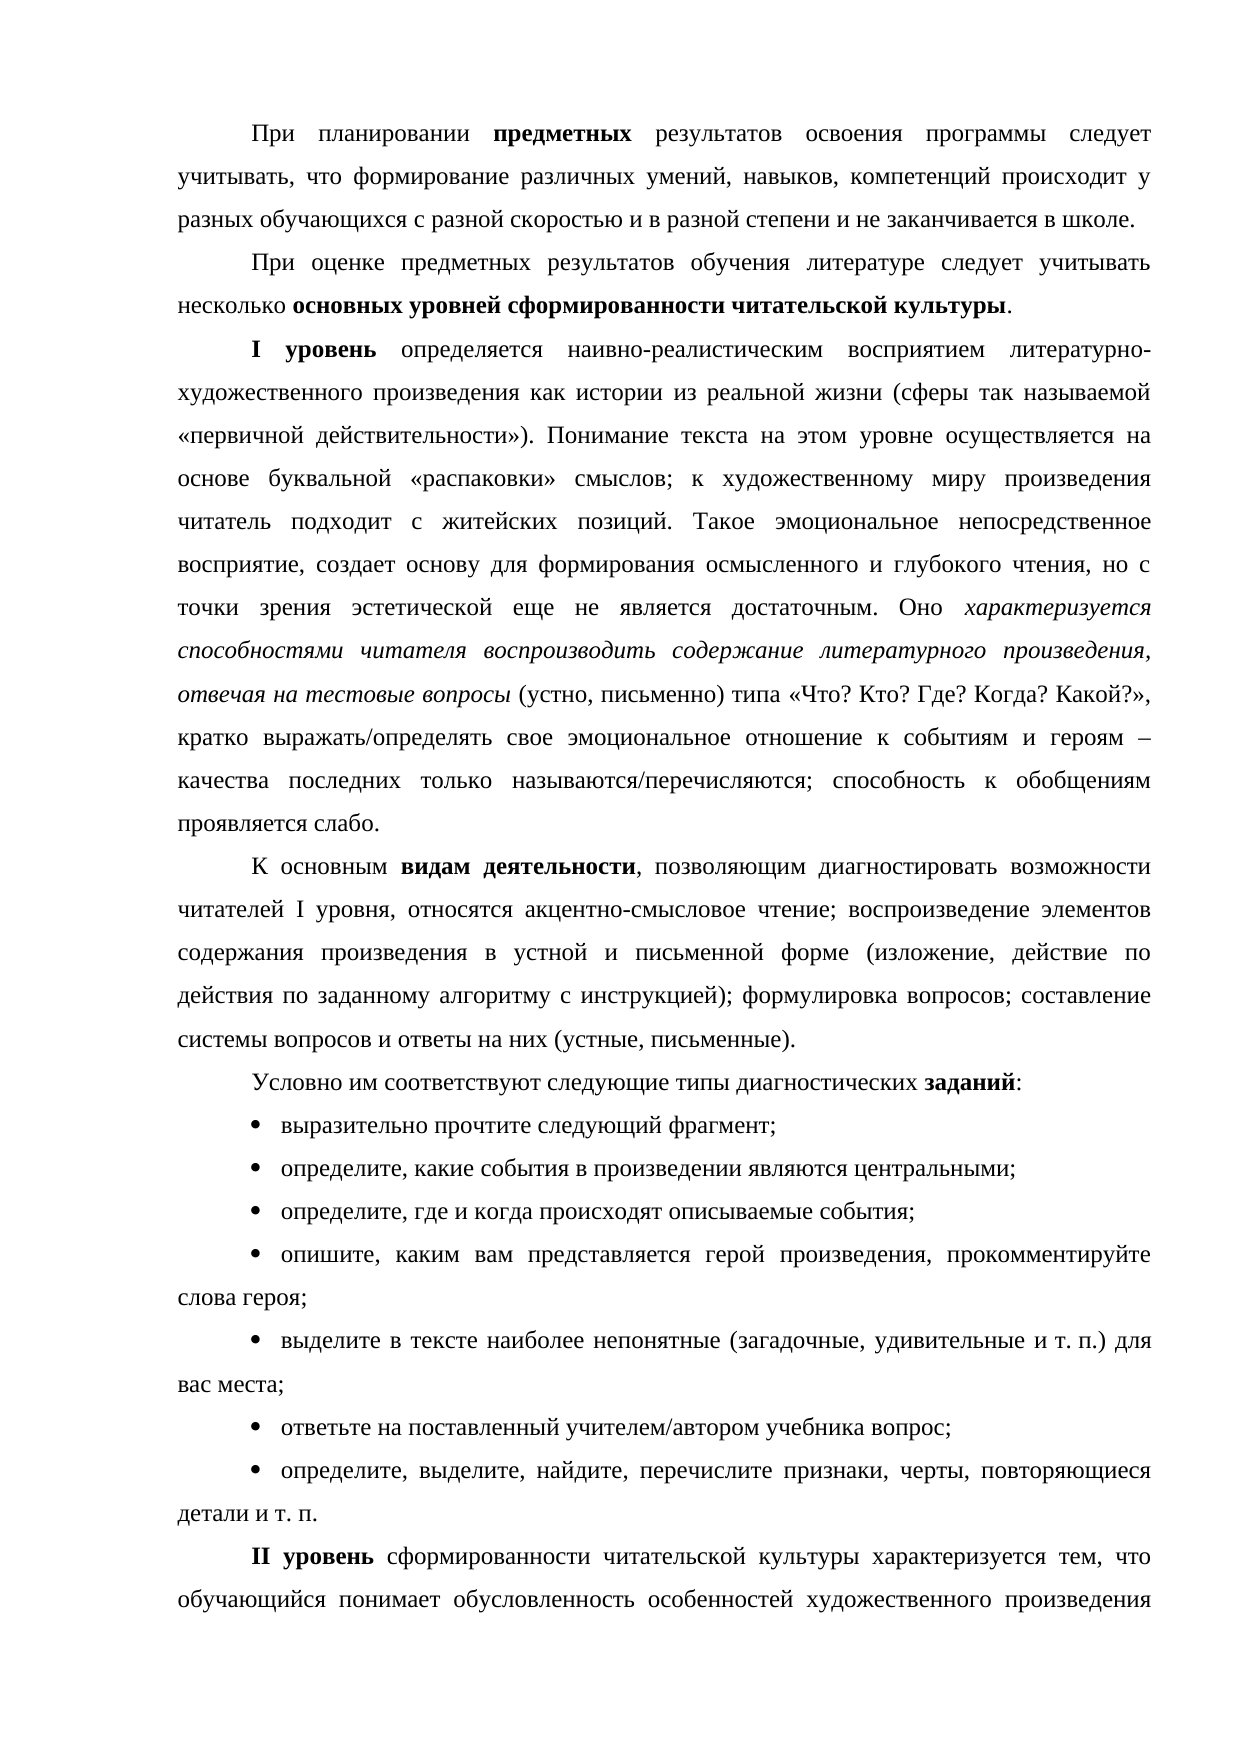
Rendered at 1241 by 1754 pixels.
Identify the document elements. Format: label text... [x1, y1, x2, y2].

list определите, выделите, найдите, перечислите признаки, черты, повторяющиеся детали и т. п. [177, 1455, 1152, 1527]
list ответьте на поставленный учителем/автором учебника вопрос; [177, 1412, 1152, 1441]
list определите, какие события в произведении являются центральными; [177, 1153, 1152, 1182]
list выразительно прочтите следующий фрагмент; [177, 1110, 1152, 1139]
text При планировании предметных результатов освоения программы следует учитывать, что формирование различных умений, навыков, компетенций происходит у разных обучающихся с разной скоростью и в разной степени и не заканчивается в школе. [177, 118, 1152, 233]
list определите, где и когда происходят описываемые события; [177, 1196, 1152, 1225]
list выделите в тексте наиболее непонятные (загадочные, удивительные и т. п.) для вас места; [177, 1326, 1152, 1397]
text Условно им соответствуют следующие типы диагностических заданий: [177, 1067, 1152, 1096]
text I уровень определяется наивно-реалистическим восприятием литературно-художественного произведения как истории из реальной жизни (сферы так называемой «первичной действительности»). Понимание текста на этом уровне осуществляется на основе буквальной «распаковки» смыслов; к художественному миру произведения читатель подходит с житейских позиций. Такое эмоциональное непосредственное восприятие, создает основу для формирования осмысленного и глубокого чтения, но с точки зрения эстетической еще не является достаточным. Оно характеризуется способностями читателя воспроизводить содержание литературного произведения, отвечая на тестовые вопросы (устно, письменно) типа «Что? Кто? Где? Когда? Какой?», кратко выражать/определять свое эмоциональное отношение к событиям и героям – качества последних только называются/перечисляются; способность к обобщениям проявляется слабо. [177, 334, 1152, 837]
text При оценке предметных результатов обучения литературе следует учитывать несколько основных уровней сформированности читательской культуры. [177, 247, 1152, 319]
list опишите, каким вам представляется герой произведения, прокомментируйте слова героя; [177, 1239, 1152, 1311]
text К основным видам деятельности, позволяющим диагностировать возможности читателей I уровня, относятся акцентно-смысловое чтение; воспроизведение элементов содержания произведения в устной и письменной форме (изложение, действие по действия по заданному алгоритму с инструкцией); формулировка вопросов; составление системы вопросов и ответы на них (устные, письменные). [177, 851, 1152, 1052]
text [177, 1541, 1152, 1613]
